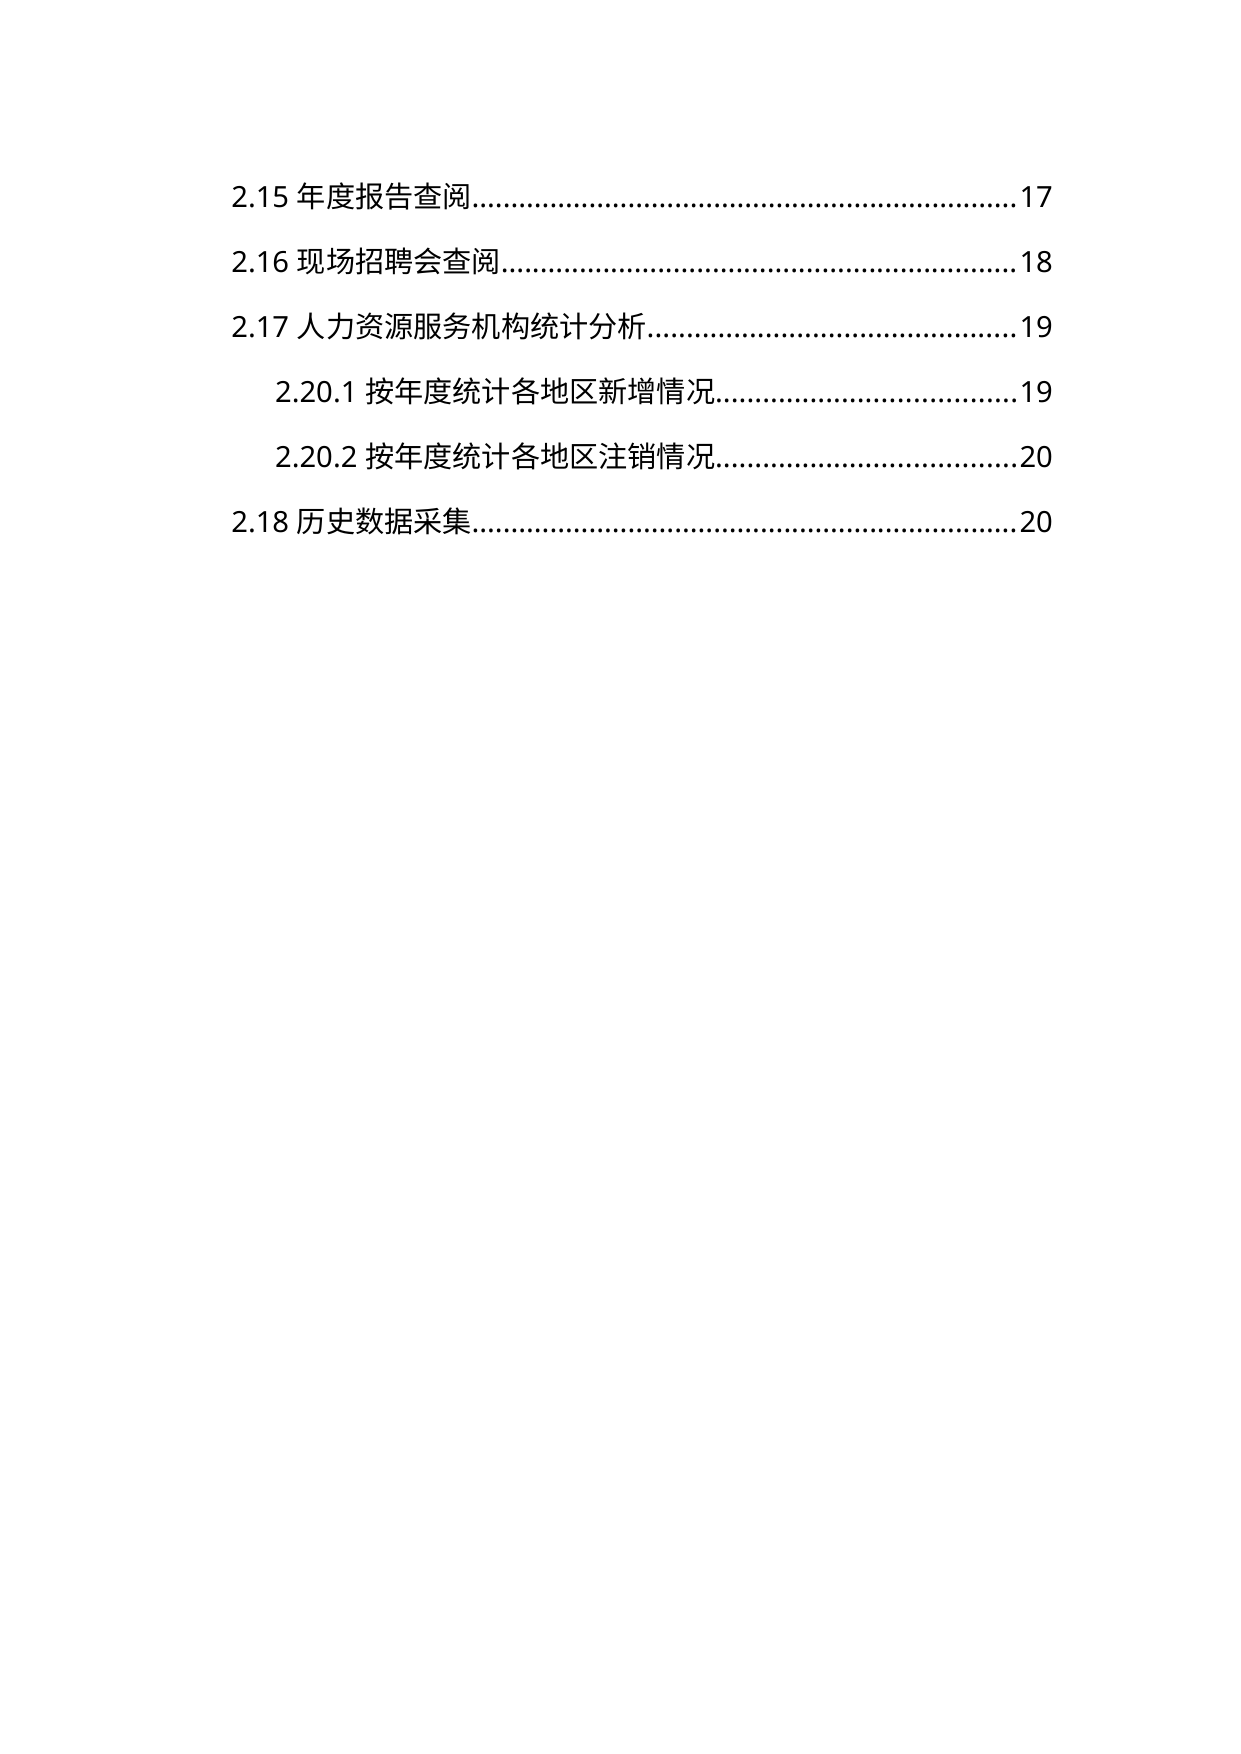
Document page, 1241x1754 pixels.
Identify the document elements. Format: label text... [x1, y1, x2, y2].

text 2.20.1 按年度统计各地区新增情况 19 [275, 357, 1053, 422]
text 2.17 人力资源服务机构统计分析 19 [231, 292, 1053, 357]
text 2.20.2 按年度统计各地区注销情况 20 [275, 422, 1053, 487]
text 2.16 现场招聘会查阅 18 [231, 227, 1053, 292]
text 2.15 年度报告查阅 17 [231, 162, 1053, 227]
text 2.18 历史数据采集 20 [231, 487, 1053, 552]
